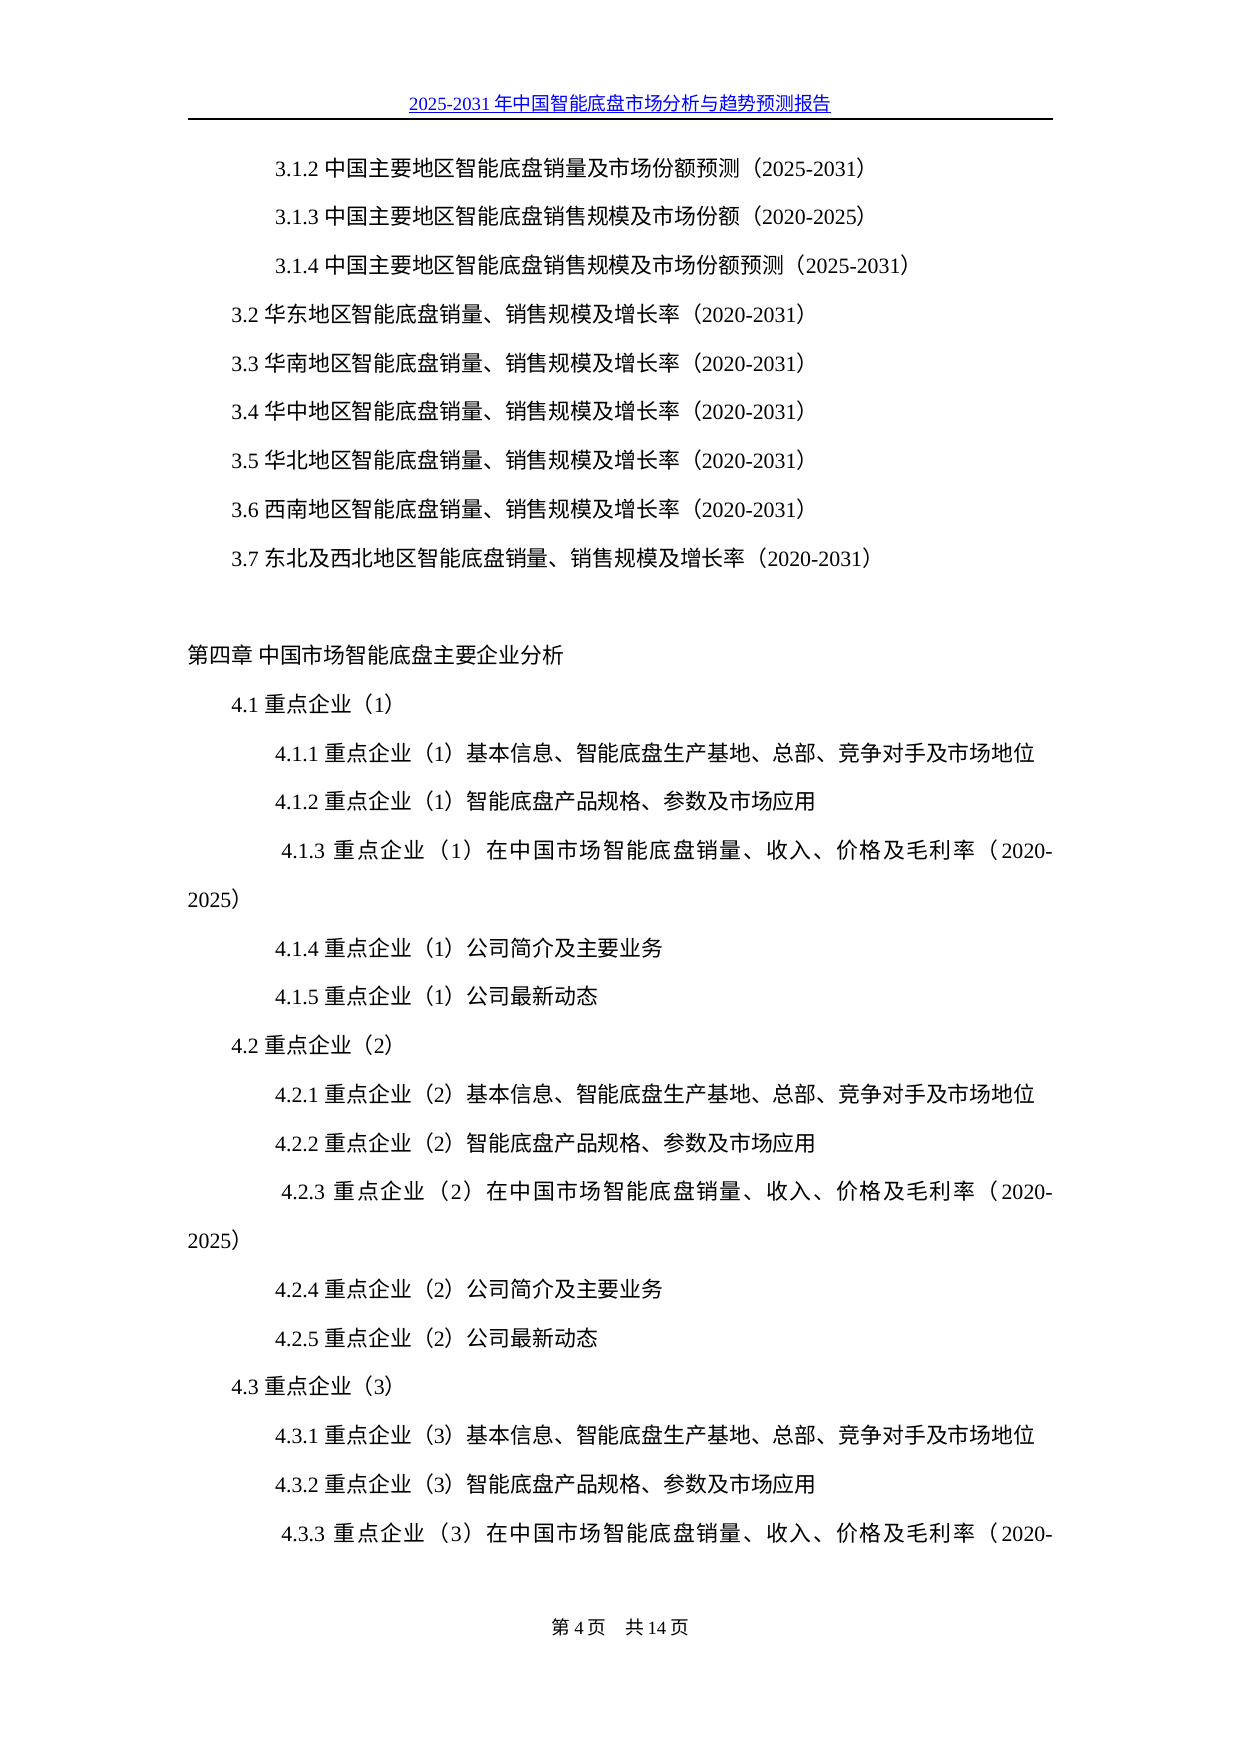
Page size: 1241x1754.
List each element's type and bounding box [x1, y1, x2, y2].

text [187, 150, 1053, 1548]
